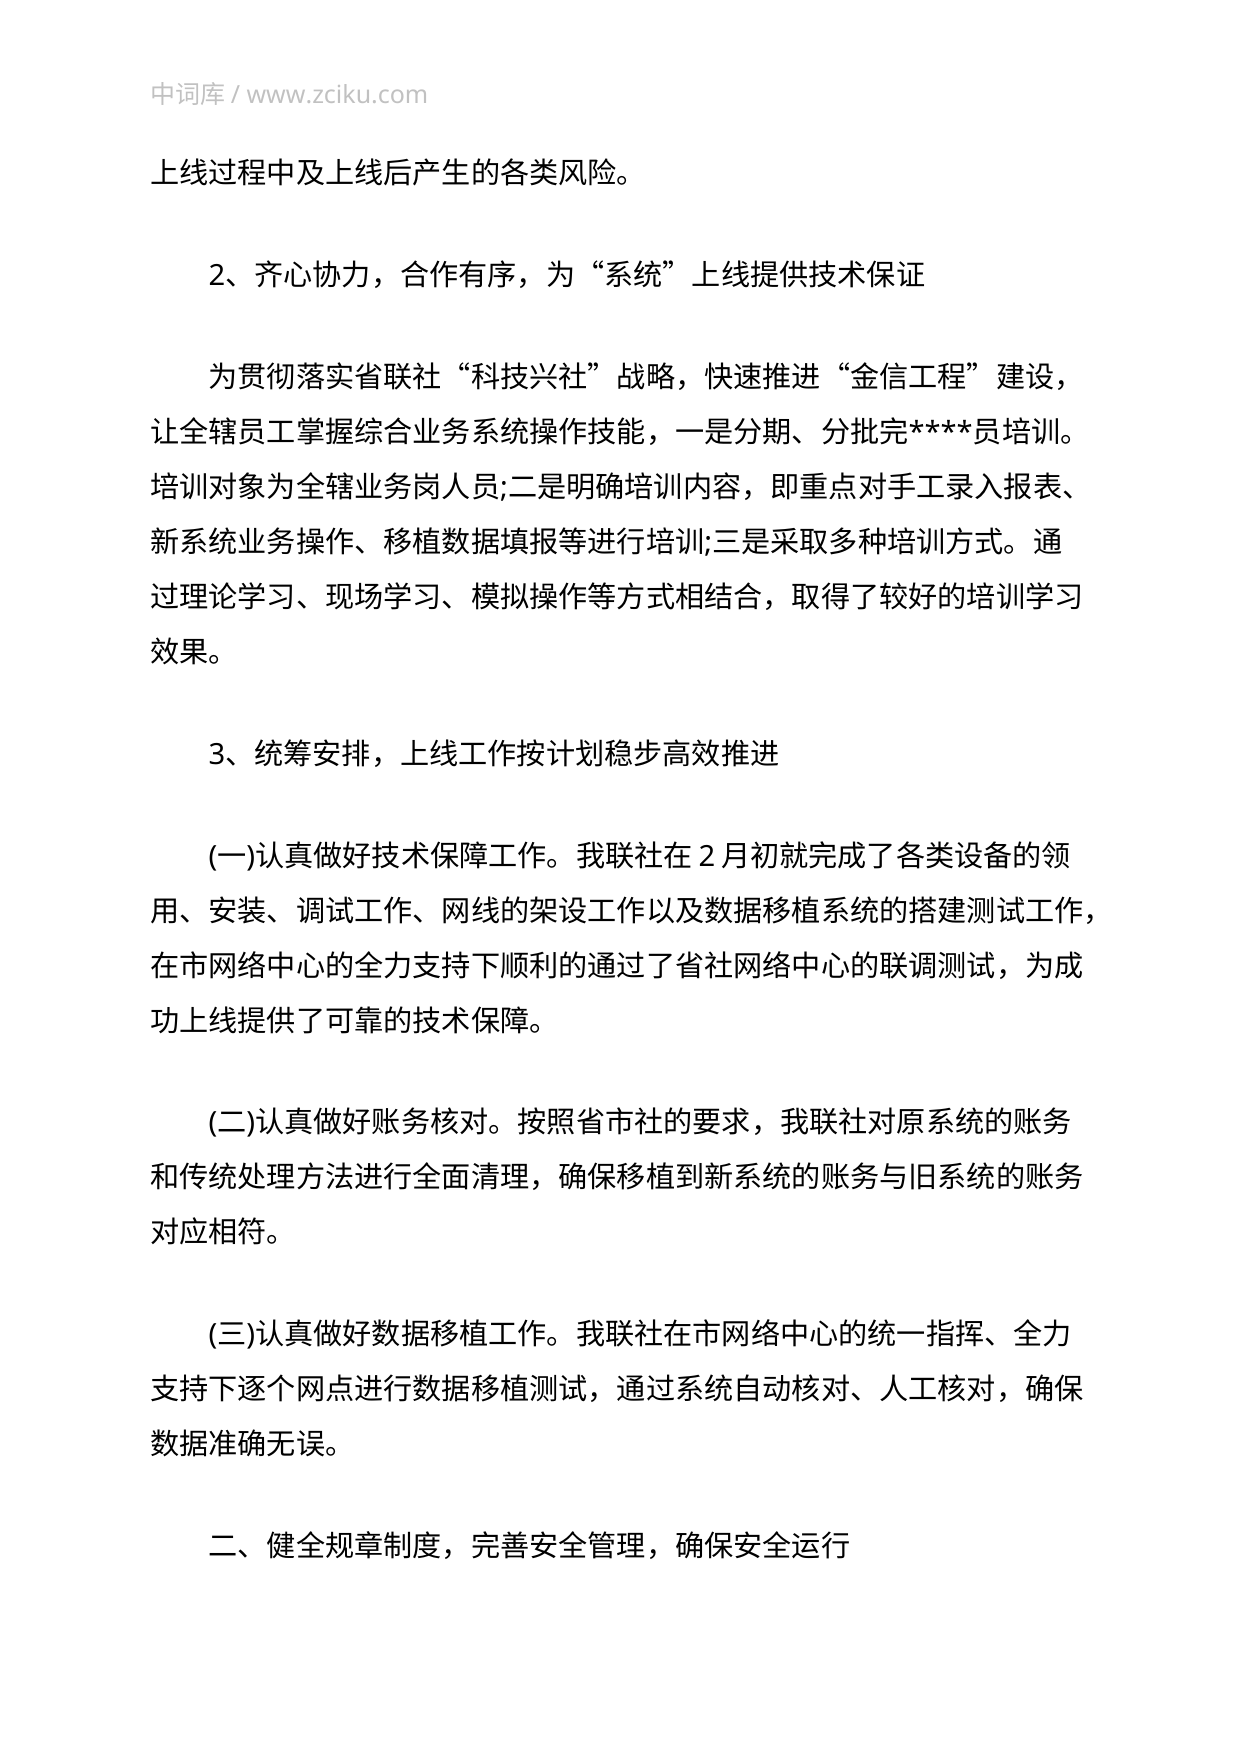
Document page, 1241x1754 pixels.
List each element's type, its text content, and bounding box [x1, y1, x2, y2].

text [150, 150, 1090, 192]
text 二、健全规章制度，完善安全管理，确保安全运行 [150, 1522, 1090, 1564]
text (一)认真做好技术保障工作。我联社在2月初就完成了各类设备的领用、安装、调试工作、网线的架设工作以及数据移植系统的搭建测试工作，在市网络中心的全力支持下顺利的通过了省社网络中心的联调测试，为成功上线提供了可靠的技术保障。 [150, 832, 1090, 1039]
text (三)认真做好数据移植工作。我联社在市网络中心的统一指挥、全力支持下逐个网点进行数据移植测试，通过系统自动核对、人工核对，确保数据准确无误。 [150, 1311, 1090, 1463]
text (二)认真做好账务核对。按照省市社的要求，我联社对原系统的账务和传统处理方法进行全面清理，确保移植到新系统的账务与旧系统的账务对应相符。 [150, 1099, 1090, 1251]
text 为贯彻落实省联社“科技兴社”战略，快速推进“金信工程”建设，让全辖员工掌握综合业务系统操作技能，一是分期、分批完****员培训。培训对象为全辖业务岗人员;二是明确培训内容，即重点对手工录入报表、新系统业务操作、移植数据填报等进行培训;三是采取多种培训方式。通过理论学习、现场学习、模拟操作等方式相结合，取得了较好的培训学习效果。 [150, 354, 1090, 671]
text 2、齐心协力，合作有序，为“系统”上线提供技术保证 [150, 252, 1090, 294]
text 3、统筹安排，上线工作按计划稳步高效推进 [150, 730, 1090, 773]
